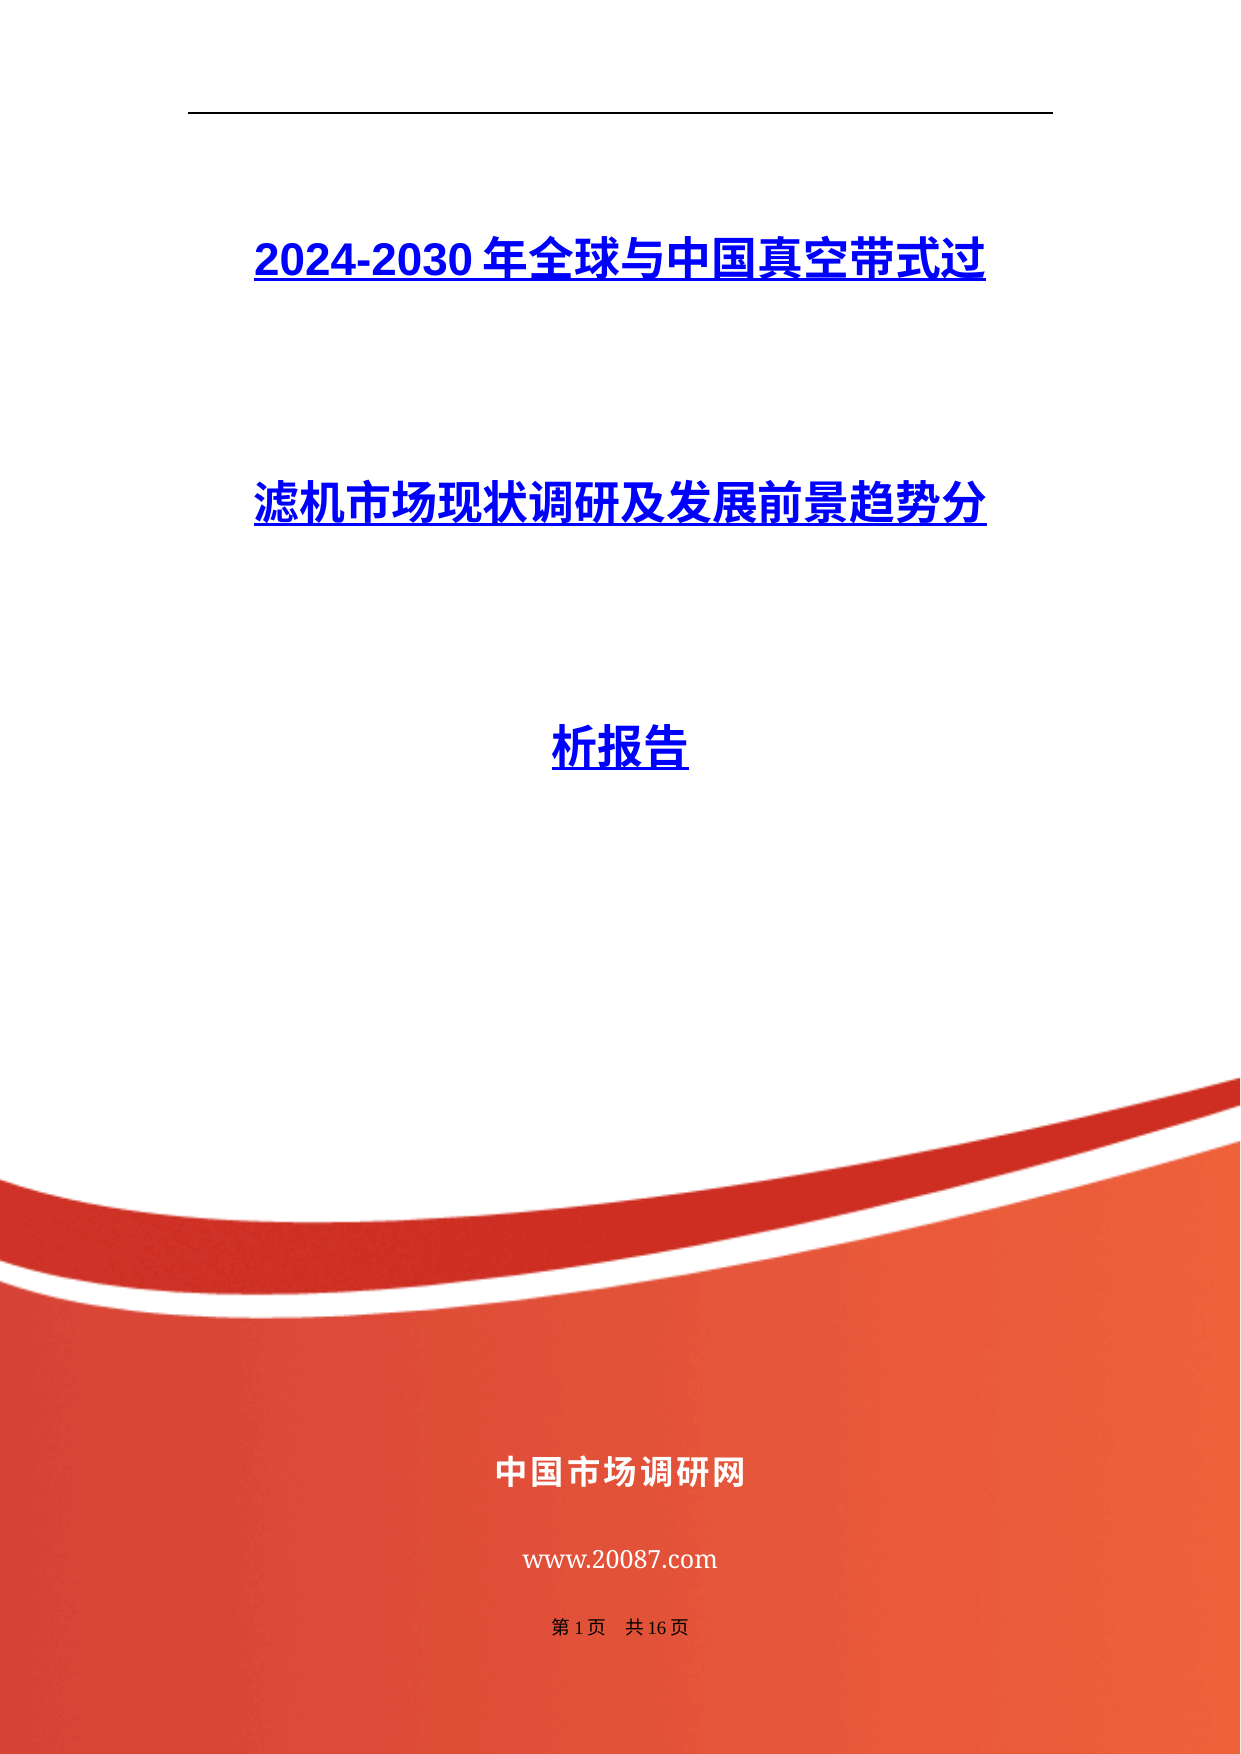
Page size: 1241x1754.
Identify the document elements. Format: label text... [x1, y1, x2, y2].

picture [0, 1006, 1241, 1754]
text www.20087.com [187, 1526, 1053, 1591]
table_header 2024-2030年全球与中国真空带式过滤机市场现状调研及发展前景趋势分析报告 [188, 207, 1053, 871]
subtitle 中国市场调研网 [187, 1437, 1053, 1502]
